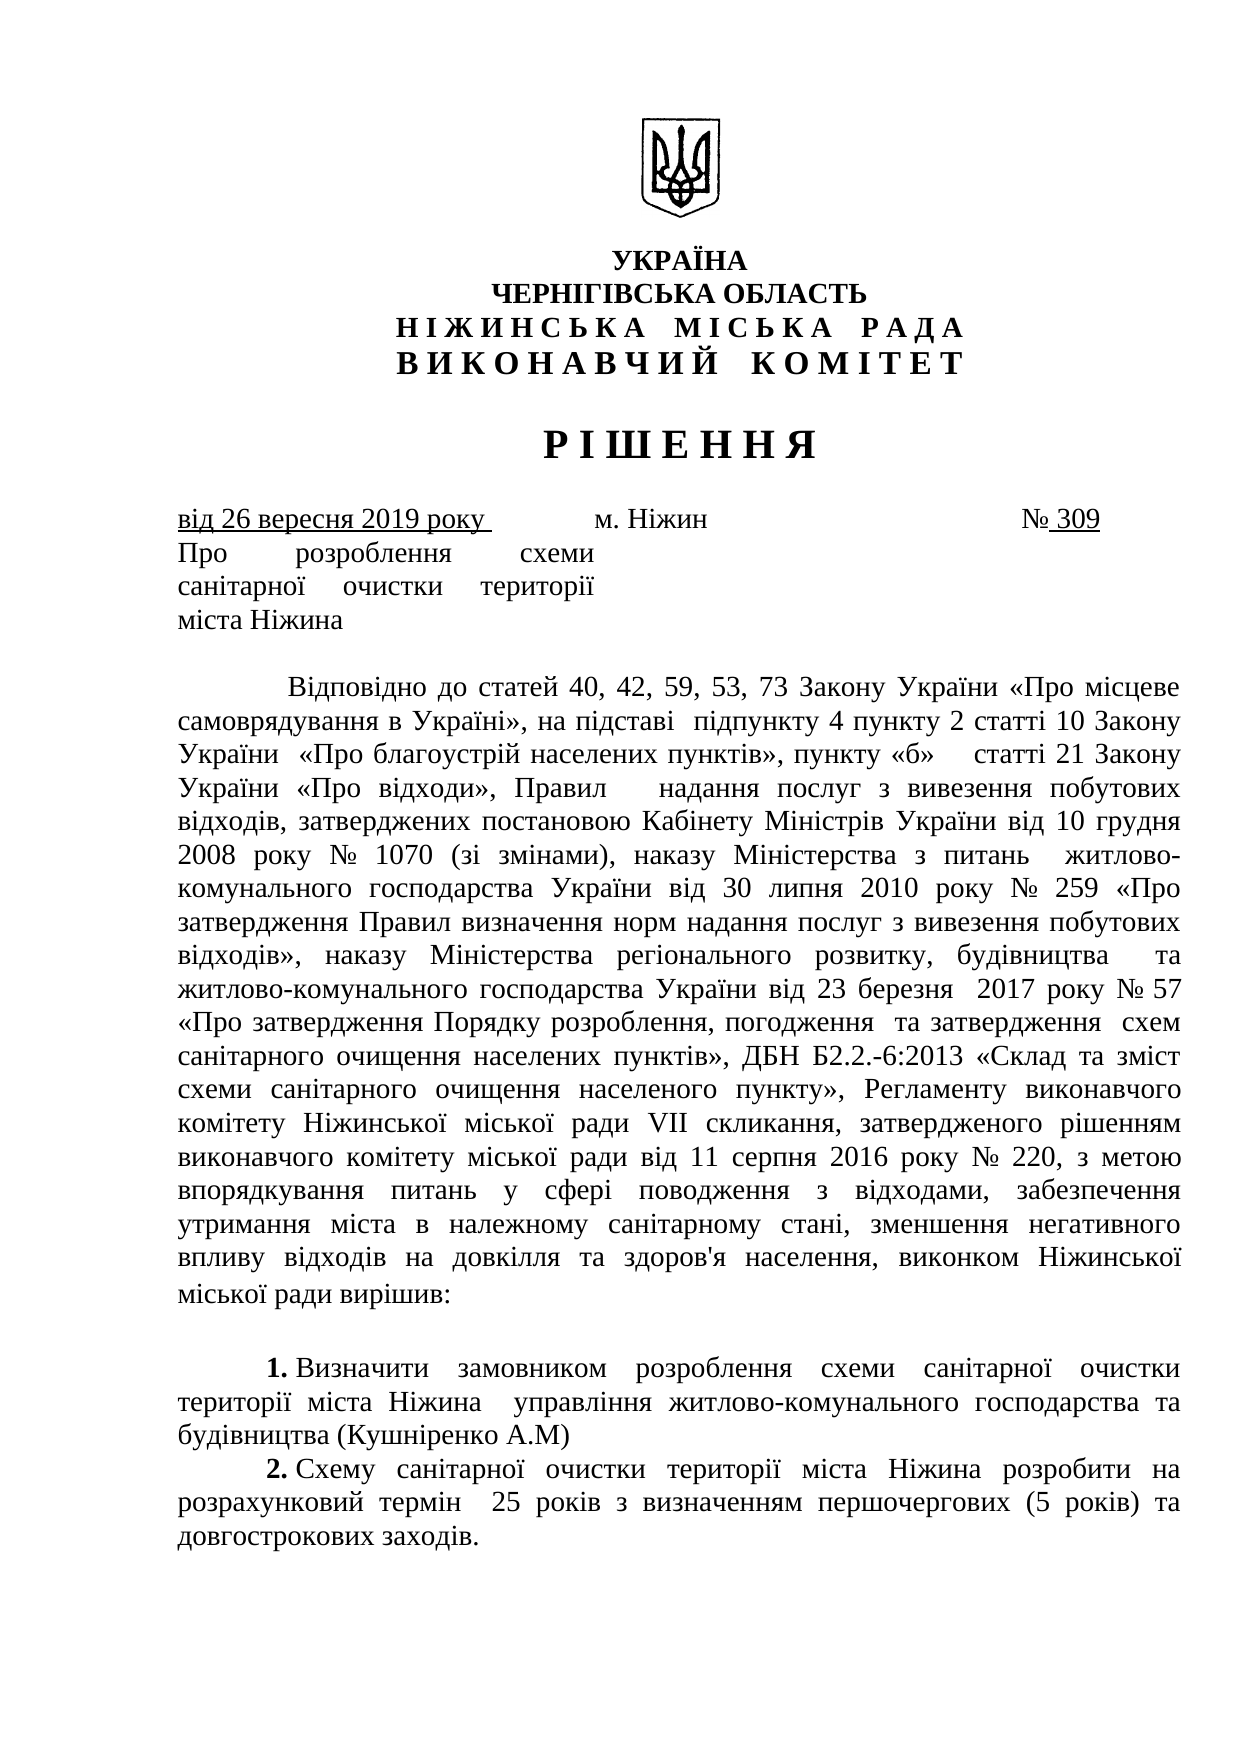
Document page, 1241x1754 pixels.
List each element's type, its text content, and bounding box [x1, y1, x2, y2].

text В И К О Н А В Ч И Й К О М І Т Е Т [177, 343, 1181, 382]
list Визначити замовником розроблення схеми санітарної очистки території міста Ніжина управління житлово-комунального господарства та будівництва (Кушніренко А.М) [177, 1350, 1181, 1451]
text ЧЕРНІГІВСЬКА ОБЛАСТЬ [177, 276, 1181, 310]
list Схему санітарної очистки території міста Ніжина розробити на розрахунковий термін 25 років з визначенням першочергових (5 років) та довгострокових заходів. [177, 1451, 1181, 1551]
table_header Про розроблення схеми санітарної очистки території міста Ніжина [166, 535, 605, 636]
text від 26 вересня 2019 року м. Ніжин № 309 [177, 501, 1172, 535]
text Відповідно до статей 40, 42, 59, 53, 73 Закону України «Про місцеве самоврядування в Україні», на підставі підпункту 4 пункту 2 статті 10 Закону України «Про благоустрій населених пунктів», пункту «б» статті 21 Закону України «Про відходи», Правил надання послуг з вивезення побутових відходів, затверджених постановою Кабінету Міністрів України від 10 грудня 2008 року № 1070 (зі змінами), наказу Міністерства з питань житлово-комунального господарства України від 30 липня 2010 року № 259 «Про затвердження Правил визначення норм надання послуг з вивезення побутових відходів», наказу Міністерства регіонального розвитку, будівництва та житлово-комунального господарства України від 23 березня 2017 року № 57 «Про затвердження Порядку розроблення, погодження та затвердження схем санітарного очищення населених пунктів», ДБН Б2.2.-6:2013 «Склад та зміст схеми санітарного очищення населеного пункту», Регламенту виконавчого комітету Ніжинської міської ради VII скликання, затвердженого рішенням виконавчого комітету міської ради від 11 серпня 2016 року № 220, з метою впорядкування питань у сфері поводження з відходами, забезпечення утримання міста в належному санітарному стані, зменшення негативного впливу відходів на довкілля та здоров'я населення, виконком Ніжинської міської ради вирішив: [177, 669, 1182, 1312]
text Н І Ж И Н С Ь К А М І С Ь К А Р А Д А [177, 310, 1181, 343]
picture [641, 118, 721, 218]
text Р І Ш Е Н Н Я [177, 420, 1181, 468]
text УКРАЇНА [177, 243, 1181, 276]
